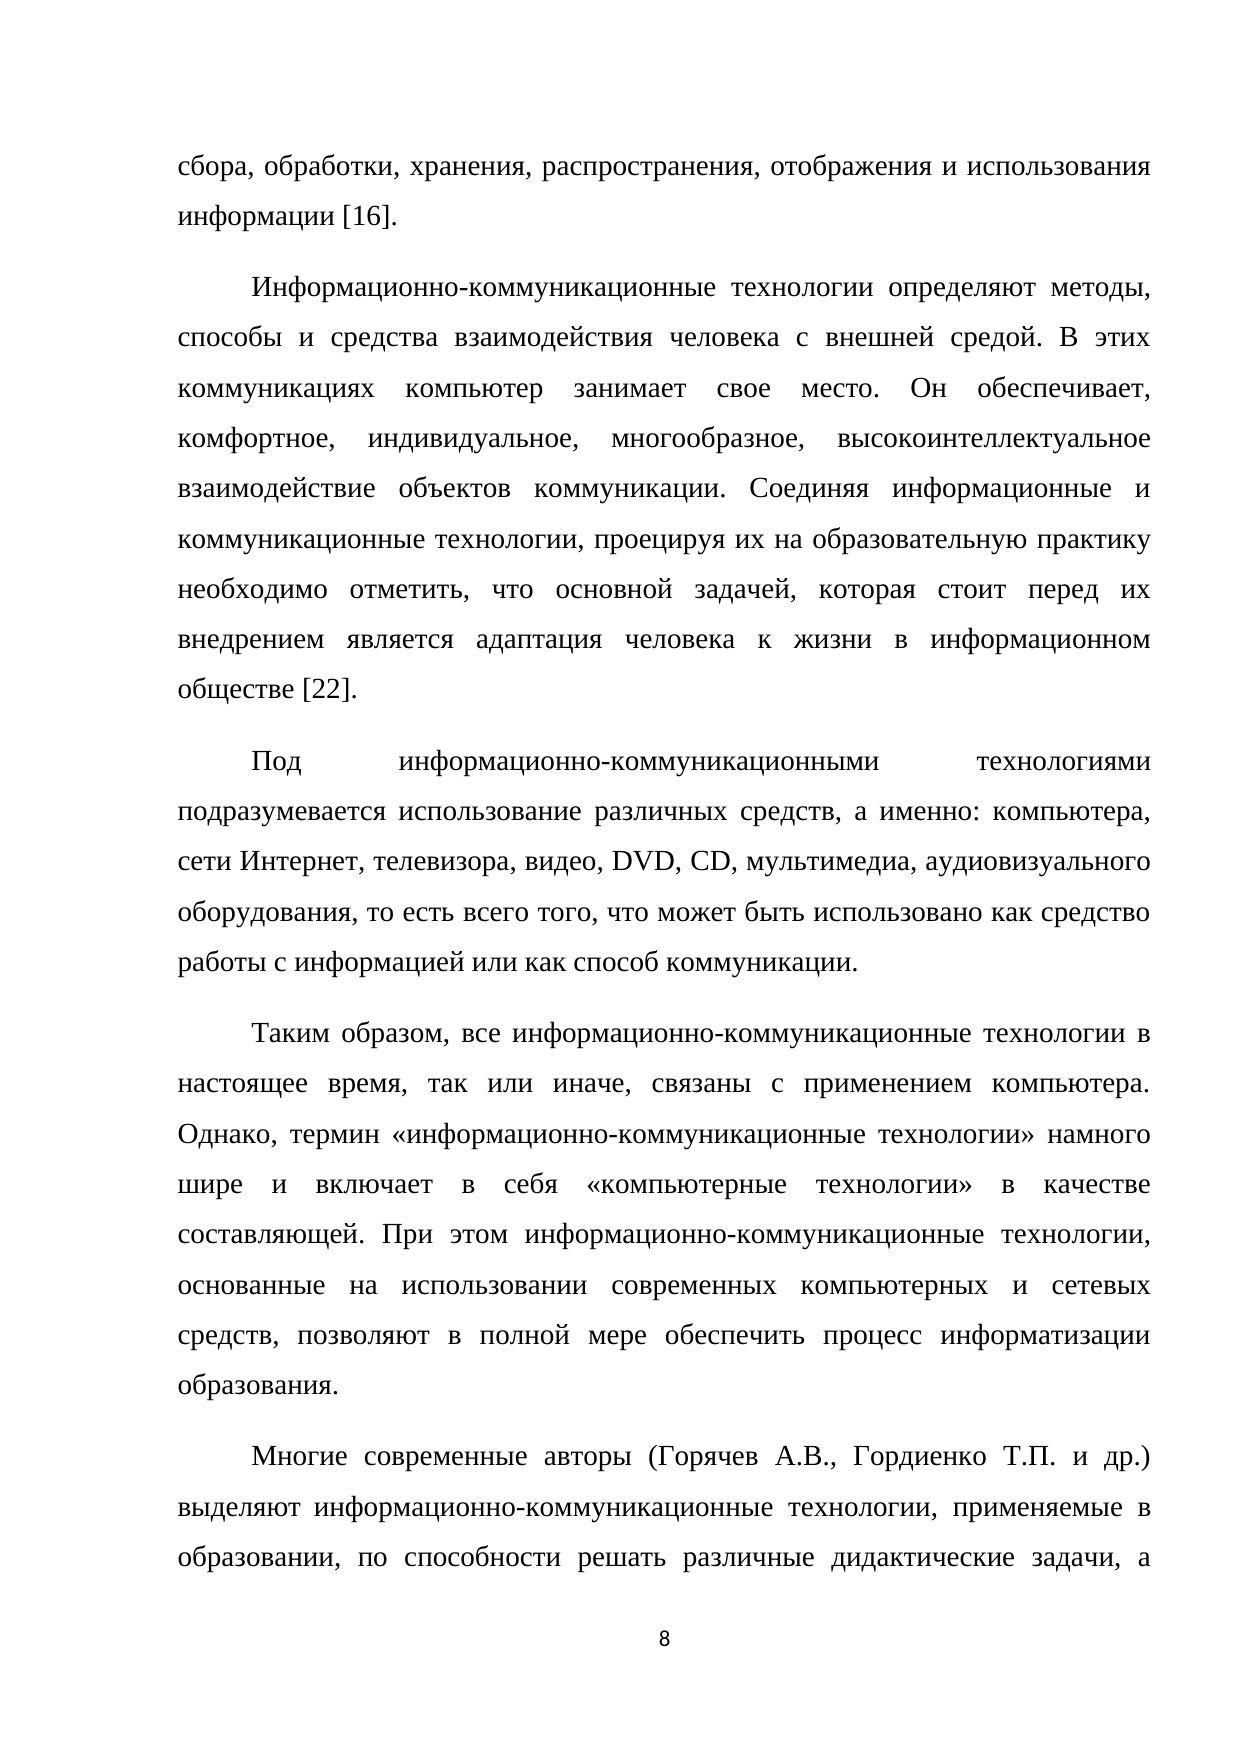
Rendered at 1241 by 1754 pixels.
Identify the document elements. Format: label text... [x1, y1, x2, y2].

text Информационно-коммуникационные технологии определяют методы, способы и средства взаимодействия человека с внешней средой. В этих коммуникациях компьютер занимает свое место. Он обеспечивает, комфортное, индивидуальное, многообразное, высокоинтеллектуальное взаимодействие объектов коммуникации. Соединяя информационные и коммуникационные технологии, проецируя их на образовательную практику необходимо отметить, что основной задачей, которая стоит перед их внедрением является адаптация человека к жизни в информационном обществе [22]. [177, 269, 1152, 705]
text Таким образом, все информационно-коммуникационные технологии в настоящее время, так или иначе, связаны с применением компьютера. Однако, термин «информационно-коммуникационные технологии» намного шире и включает в себя «компьютерные технологии» в качестве составляющей. При этом информационно-коммуникационные технологии, основанные на использовании современных компьютерных и сетевых средств, позволяют в полной мере обеспечить процесс информатизации образования. [177, 1015, 1152, 1401]
text Под информационно-коммуникационными технологиями подразумевается использование различных средств, а именно: компьютера, сети Интернет, телевизора, видео, DVD, CD, мультимедиа, аудиовизуального оборудования, то есть всего того, что может быть использовано как средство работы с информацией или как способ коммуникации. [177, 743, 1152, 978]
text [177, 148, 1152, 232]
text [177, 1438, 1152, 1573]
